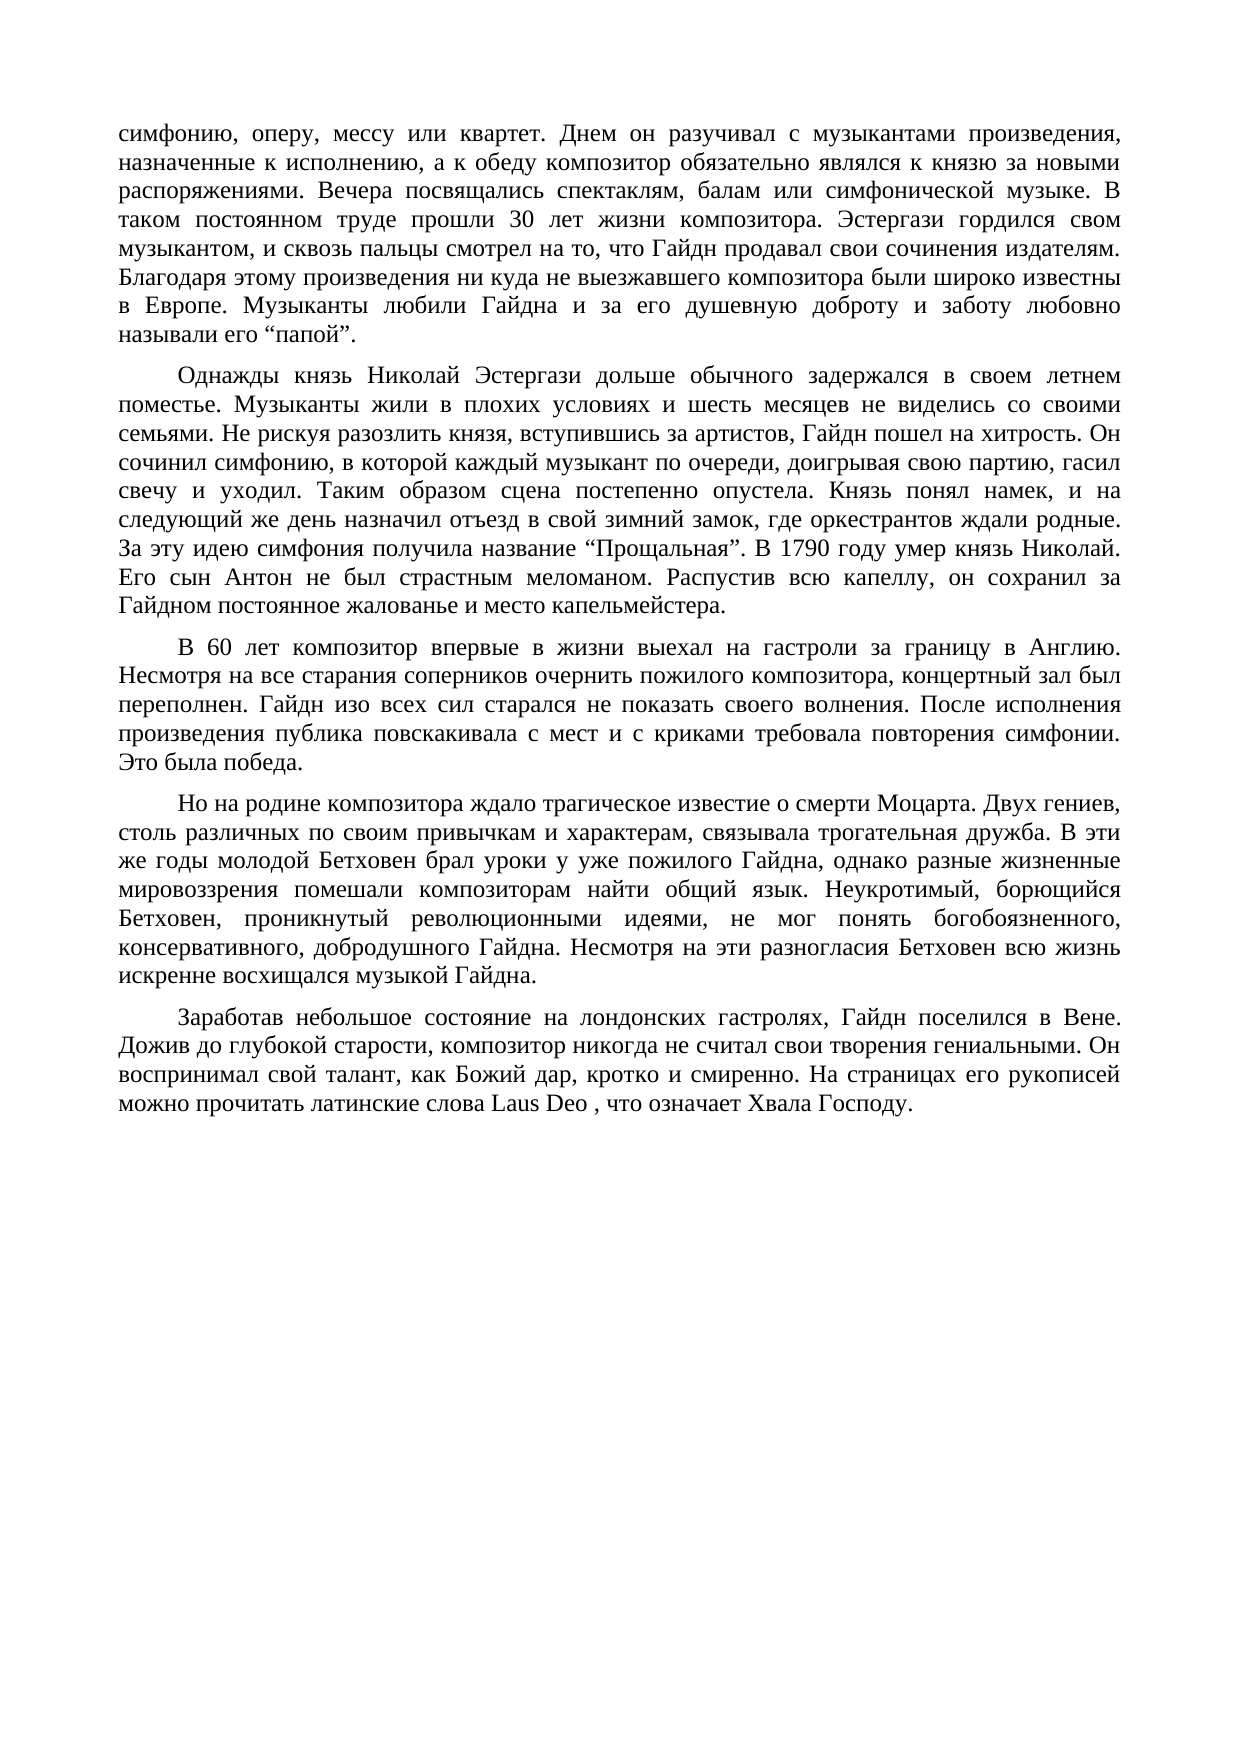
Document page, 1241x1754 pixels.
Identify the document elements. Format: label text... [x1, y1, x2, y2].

text В 60 лет композитор впервые в жизни выехал на гастроли за границу в Англию. Несмотря на все старания соперников очернить пожилого композитора, концертный зал был переполнен. Гайдн изо всех сил старался не показать своего волнения. После исполнения произведения публика повскакивала с мест и с криками требовала повторения симфонии. Это была победа. [118, 632, 1122, 776]
text Однажды князь Николай Эстергази дольше обычного задержался в своем летнем поместье. Музыканты жили в плохих условиях и шесть месяцев не виделись со своими семьями. Не рискуя разозлить князя, вступившись за артистов, Гайдн пошел на хитрость. Он сочинил симфонию, в которой каждый музыкант по очереди, доигрывая свою партию, гасил свечу и уходил. Таким образом сцена постепенно опустела. Князь понял намек, и на следующий же день назначил отъезд в свой зимний замок, где оркестрантов ждали родные. За эту идею симфония получила название “Прощальная”. В 1790 году умер князь Николай. Его сын Антон не был страстным меломаном. Распустив всю капеллу, он сохранил за Гайдном постоянное жалованье и место капельмейстера. [118, 361, 1122, 619]
text Но на родине композитора ждало трагическое известие о смерти Моцарта. Двух гениев, столь различных по своим привычкам и характерам, связывала трогательная дружба. В эти же годы молодой Бетховен брал уроки у уже пожилого Гайдна, однако разные жизненные мировоззрения помешали композиторам найти общий язык. Неукротимый, борющийся Бетховен, проникнутый революционными идеями, не мог понять богобоязненного, консервативного, добродушного Гайдна. Несмотря на эти разногласия Бетховен всю жизнь искренне восхищался музыкой Гайдна. [118, 788, 1122, 989]
text Заработав небольшое состояние на лондонских гастролях, Гайдн поселился в Вене. Дожив до глубокой старости, композитор никогда не считал свои творения гениальными. Он воспринимал свой талант, как Божий дар, кротко и смиренно. На страницах его рукописей можно прочитать латинские слова Laus Deo , что означает Хвала Господу. [118, 1002, 1122, 1117]
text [118, 118, 1122, 348]
